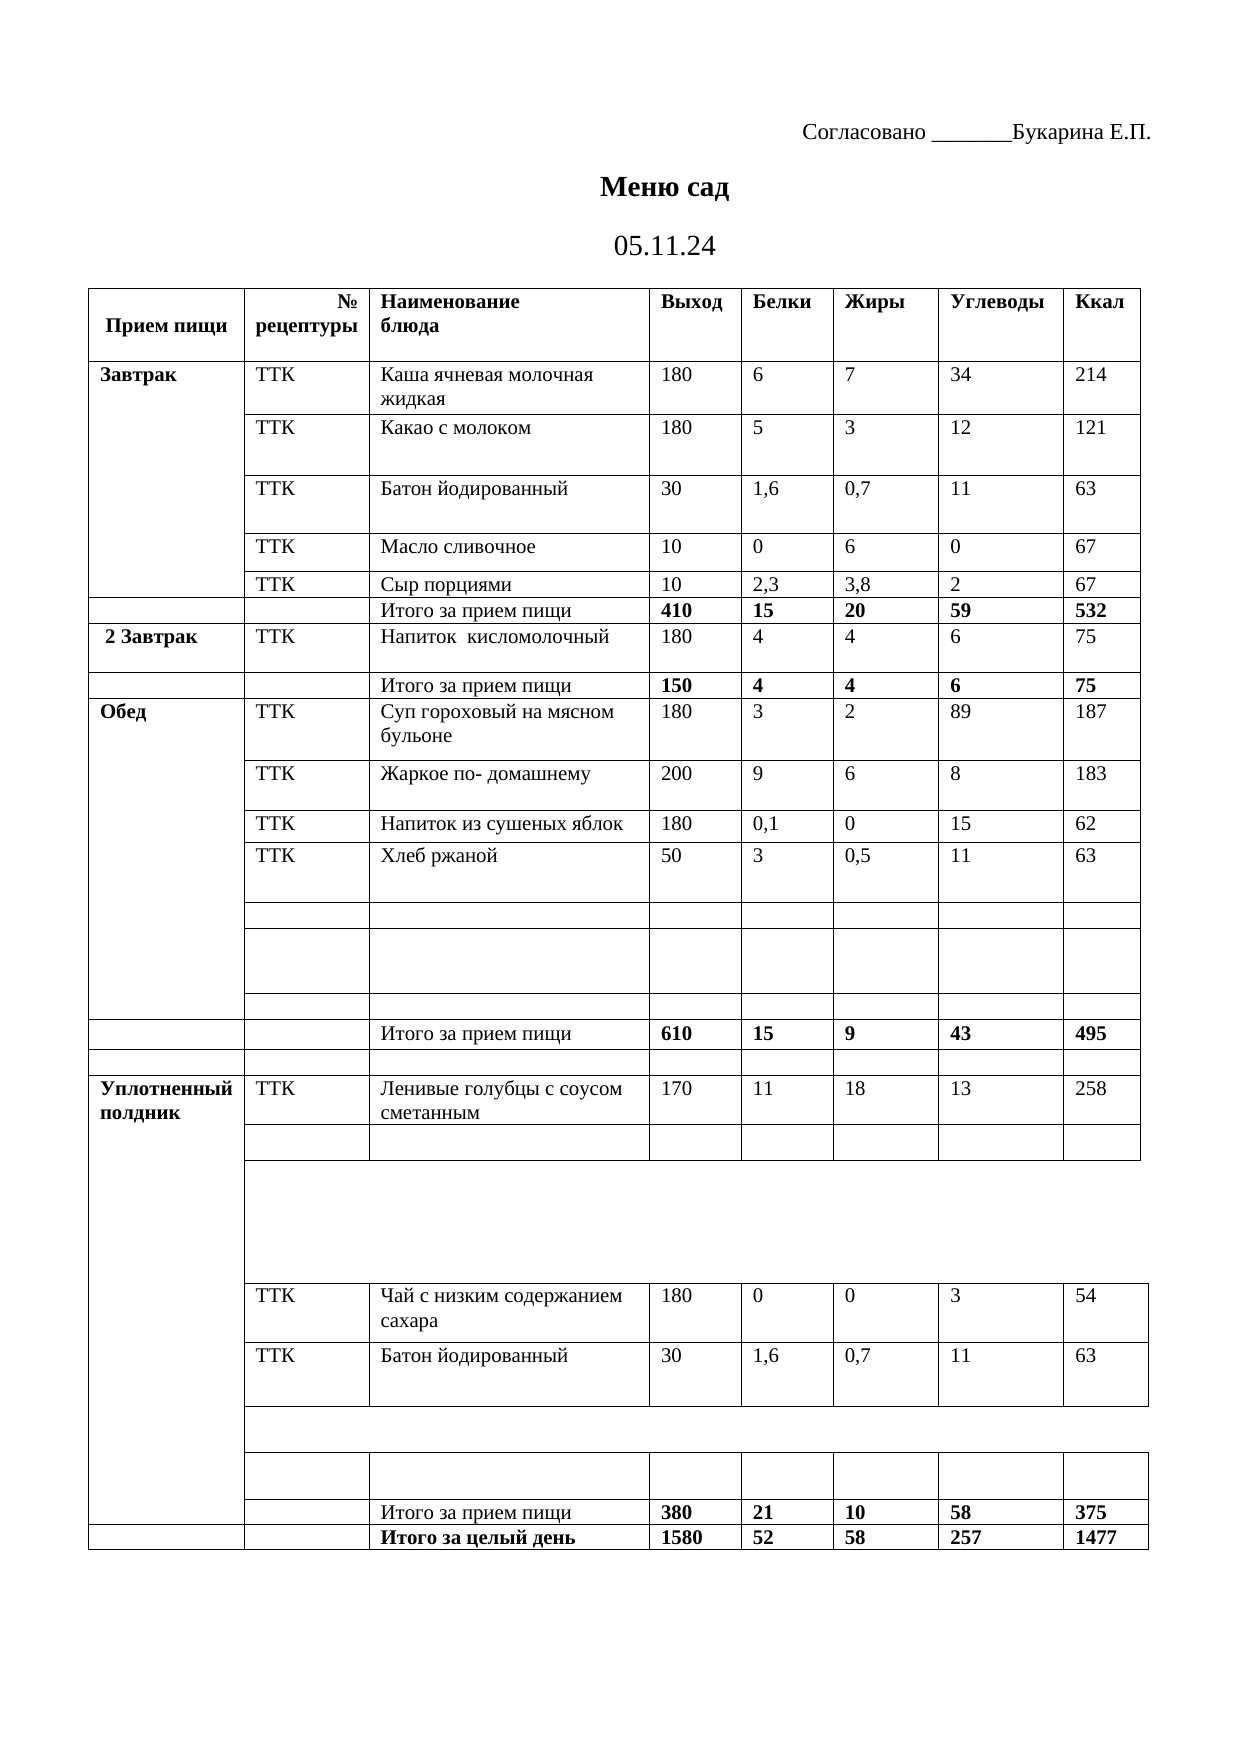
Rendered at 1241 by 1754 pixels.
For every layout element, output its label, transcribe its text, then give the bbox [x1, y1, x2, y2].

table_cell Уплотненный полдник [89, 1076, 244, 1524]
table_cell 30 [650, 476, 741, 533]
table_cell [939, 1125, 1063, 1159]
table_cell ТТК [245, 1284, 369, 1342]
table_cell 75 [1064, 673, 1140, 698]
table_cell [370, 1050, 649, 1074]
table_cell [245, 1453, 369, 1498]
table_cell Итого за прием пищи [370, 598, 649, 623]
table_cell 63 [1064, 1343, 1148, 1406]
table_cell 11 [742, 1076, 833, 1124]
table_cell 6 [834, 534, 938, 571]
table_cell 50 [650, 843, 741, 902]
table_cell 15 [742, 1020, 833, 1048]
table_cell Суп гороховый на мясном бульоне [370, 699, 649, 760]
table_cell 1580 [650, 1525, 741, 1549]
table_cell [89, 598, 244, 623]
table_cell 67 [1064, 534, 1140, 571]
table_cell 67 [1064, 572, 1140, 597]
table_header Ккал [1064, 289, 1140, 361]
table_cell 0 [834, 811, 938, 842]
table_cell 187 [1064, 699, 1140, 760]
table_cell 89 [939, 699, 1063, 760]
table_cell [834, 1125, 938, 1159]
table_cell Жаркое по- домашнему [370, 761, 649, 809]
table_cell ТТК [245, 699, 369, 760]
table_cell 21 [742, 1500, 833, 1524]
table_cell [650, 1050, 741, 1074]
table_cell 410 [650, 598, 741, 623]
table_cell 0,7 [834, 1343, 938, 1406]
table_cell 200 [650, 761, 741, 809]
table_cell 5 [742, 415, 833, 475]
table_cell [1064, 1453, 1148, 1498]
table_cell 10 [834, 1500, 938, 1524]
table_cell [89, 1020, 244, 1048]
table_cell [245, 1525, 369, 1549]
table_cell [1064, 1050, 1140, 1074]
table_header Выход [650, 289, 741, 361]
table_cell 13 [939, 1076, 1063, 1124]
table_cell 0,7 [834, 476, 938, 533]
table_cell 10 [650, 534, 741, 571]
table_cell 495 [1064, 1020, 1140, 1048]
table_header № рецептуры [245, 289, 369, 361]
table_cell 257 [939, 1525, 1063, 1549]
table_cell 150 [650, 673, 741, 698]
table_cell Какао с молоком [370, 415, 649, 475]
table_cell [650, 1453, 741, 1498]
table_cell Сыр порциями [370, 572, 649, 597]
text 05.11.24 [177, 228, 1152, 262]
table_header Жиры [834, 289, 938, 361]
table_cell [89, 1525, 244, 1549]
table_cell 180 [650, 811, 741, 842]
table_cell [939, 929, 1063, 993]
table_cell [370, 1125, 649, 1159]
table_cell [89, 673, 244, 698]
table_cell 180 [650, 415, 741, 475]
table_header Прием пищи [89, 289, 244, 361]
table_cell 11 [939, 1343, 1063, 1406]
table_cell 258 [1064, 1076, 1140, 1124]
table_cell 12 [939, 415, 1063, 475]
table_cell ТТК [245, 534, 369, 571]
table_cell 3 [742, 699, 833, 760]
table_cell ТТК [245, 362, 369, 414]
table_cell 183 [1064, 761, 1140, 809]
table_cell Хлеб ржаной [370, 843, 649, 902]
table_cell [939, 994, 1063, 1019]
table_cell 4 [834, 673, 938, 698]
table_cell ТТК [245, 624, 369, 672]
table_cell [742, 1125, 833, 1159]
table_cell 3 [834, 415, 938, 475]
table_cell [1064, 929, 1140, 993]
table_cell [834, 1050, 938, 1074]
table_cell 18 [834, 1076, 938, 1124]
table_cell [834, 903, 938, 928]
table_cell Итого за прием пищи [370, 673, 649, 698]
table_cell ТТК [245, 811, 369, 842]
table_cell 4 [742, 624, 833, 672]
table_cell ТТК [245, 843, 369, 902]
table_cell ТТК [245, 572, 369, 597]
table_cell [650, 994, 741, 1019]
table_cell 121 [1064, 415, 1140, 475]
table_cell 10 [650, 572, 741, 597]
table_cell 0 [742, 534, 833, 571]
table_cell 0,1 [742, 811, 833, 842]
table_cell 610 [650, 1020, 741, 1048]
table_cell 54 [1064, 1284, 1148, 1342]
table_cell [245, 1050, 369, 1074]
table_cell [245, 929, 369, 993]
table_cell Итого за прием пищи [370, 1500, 649, 1524]
table_cell 6 [742, 362, 833, 414]
table_cell [939, 903, 1063, 928]
table_cell 2,3 [742, 572, 833, 597]
table_cell 3 [742, 843, 833, 902]
table_cell 2 Завтрак [89, 624, 244, 672]
table_cell 6 [939, 624, 1063, 672]
table_cell 180 [650, 362, 741, 414]
table_cell [370, 994, 649, 1019]
table_cell [939, 1050, 1063, 1074]
table_cell [742, 903, 833, 928]
table_cell 7 [834, 362, 938, 414]
table_cell [742, 1453, 833, 1498]
table_cell 180 [650, 1284, 741, 1342]
table_cell [650, 929, 741, 993]
table_cell Обед [89, 699, 244, 1019]
table_cell [1064, 1125, 1140, 1159]
table_cell [89, 1050, 244, 1074]
table_cell 6 [939, 673, 1063, 698]
table_cell ТТК [245, 761, 369, 809]
table_cell [650, 1125, 741, 1159]
table_cell 43 [939, 1020, 1063, 1048]
table_cell 375 [1064, 1500, 1148, 1524]
table_cell [834, 1453, 938, 1498]
text Меню сад [177, 169, 1152, 203]
table_cell [245, 994, 369, 1019]
table_cell [370, 903, 649, 928]
table_cell 214 [1064, 362, 1140, 414]
table_cell 62 [1064, 811, 1140, 842]
table_cell Каша ячневая молочная жидкая [370, 362, 649, 414]
table_cell 0 [742, 1284, 833, 1342]
table_header Белки [742, 289, 833, 361]
table_cell [245, 903, 369, 928]
table_cell 9 [742, 761, 833, 809]
table_cell 3,8 [834, 572, 938, 597]
table_cell 0 [939, 534, 1063, 571]
table_cell Завтрак [89, 362, 244, 597]
table_cell 1,6 [742, 476, 833, 533]
table_cell 8 [939, 761, 1063, 809]
table_cell 20 [834, 598, 938, 623]
table_cell [245, 673, 369, 698]
table_cell 58 [834, 1525, 938, 1549]
table_cell 180 [650, 624, 741, 672]
table_cell [245, 1500, 369, 1524]
table_cell ТТК [245, 476, 369, 533]
table_cell 170 [650, 1076, 741, 1124]
table_cell 63 [1064, 476, 1140, 533]
table_cell 532 [1064, 598, 1140, 623]
table_cell 15 [939, 811, 1063, 842]
table_cell 3 [939, 1284, 1063, 1342]
table_cell 75 [1064, 624, 1140, 672]
table_cell ТТК [245, 415, 369, 475]
table_cell Чай с низким содержанием сахара [370, 1284, 649, 1342]
table_cell Итого за прием пищи [370, 1020, 649, 1048]
table_cell [1064, 994, 1140, 1019]
table_header Углеводы [939, 289, 1063, 361]
table_cell [742, 929, 833, 993]
table_cell 4 [742, 673, 833, 698]
table_cell [245, 1020, 369, 1048]
table_cell 58 [939, 1500, 1063, 1524]
table_cell 34 [939, 362, 1063, 414]
table_cell Итого за целый день [370, 1525, 649, 1549]
table_cell 180 [650, 699, 741, 760]
table_cell 52 [742, 1525, 833, 1549]
table_cell 0,5 [834, 843, 938, 902]
table_cell 63 [1064, 843, 1140, 902]
table_cell [1064, 903, 1140, 928]
table_cell Батон йодированный [370, 476, 649, 533]
table_cell [650, 903, 741, 928]
table_cell 9 [834, 1020, 938, 1048]
table_cell 380 [650, 1500, 741, 1524]
table_cell 2 [939, 572, 1063, 597]
table_cell Напиток кисломолочный [370, 624, 649, 672]
table_cell [834, 929, 938, 993]
table_cell 1477 [1064, 1525, 1148, 1549]
table_header Наименование блюда [370, 289, 649, 361]
table_cell Масло сливочное [370, 534, 649, 571]
table_cell 2 [834, 699, 938, 760]
table_cell ТТК [245, 1343, 369, 1406]
table_cell ТТК [245, 1076, 369, 1124]
table_cell [245, 598, 369, 623]
table_cell 0 [834, 1284, 938, 1342]
table_cell 30 [650, 1343, 741, 1406]
table_cell [370, 929, 649, 993]
table_cell [742, 1050, 833, 1074]
table_cell 11 [939, 843, 1063, 902]
table_cell 59 [939, 598, 1063, 623]
table_cell Батон йодированный [370, 1343, 649, 1406]
table_cell [939, 1453, 1063, 1498]
table_cell [245, 1125, 369, 1159]
table_cell [834, 994, 938, 1019]
table_cell 4 [834, 624, 938, 672]
table_cell Напиток из сушеных яблок [370, 811, 649, 842]
text Согласовано _______Букарина Е.П. [177, 118, 1152, 144]
table_cell [742, 994, 833, 1019]
table_cell 1,6 [742, 1343, 833, 1406]
table_cell 15 [742, 598, 833, 623]
table_cell 6 [834, 761, 938, 809]
table_cell Ленивые голубцы с соусом сметанным [370, 1076, 649, 1124]
table_cell 11 [939, 476, 1063, 533]
table_cell [370, 1453, 649, 1498]
